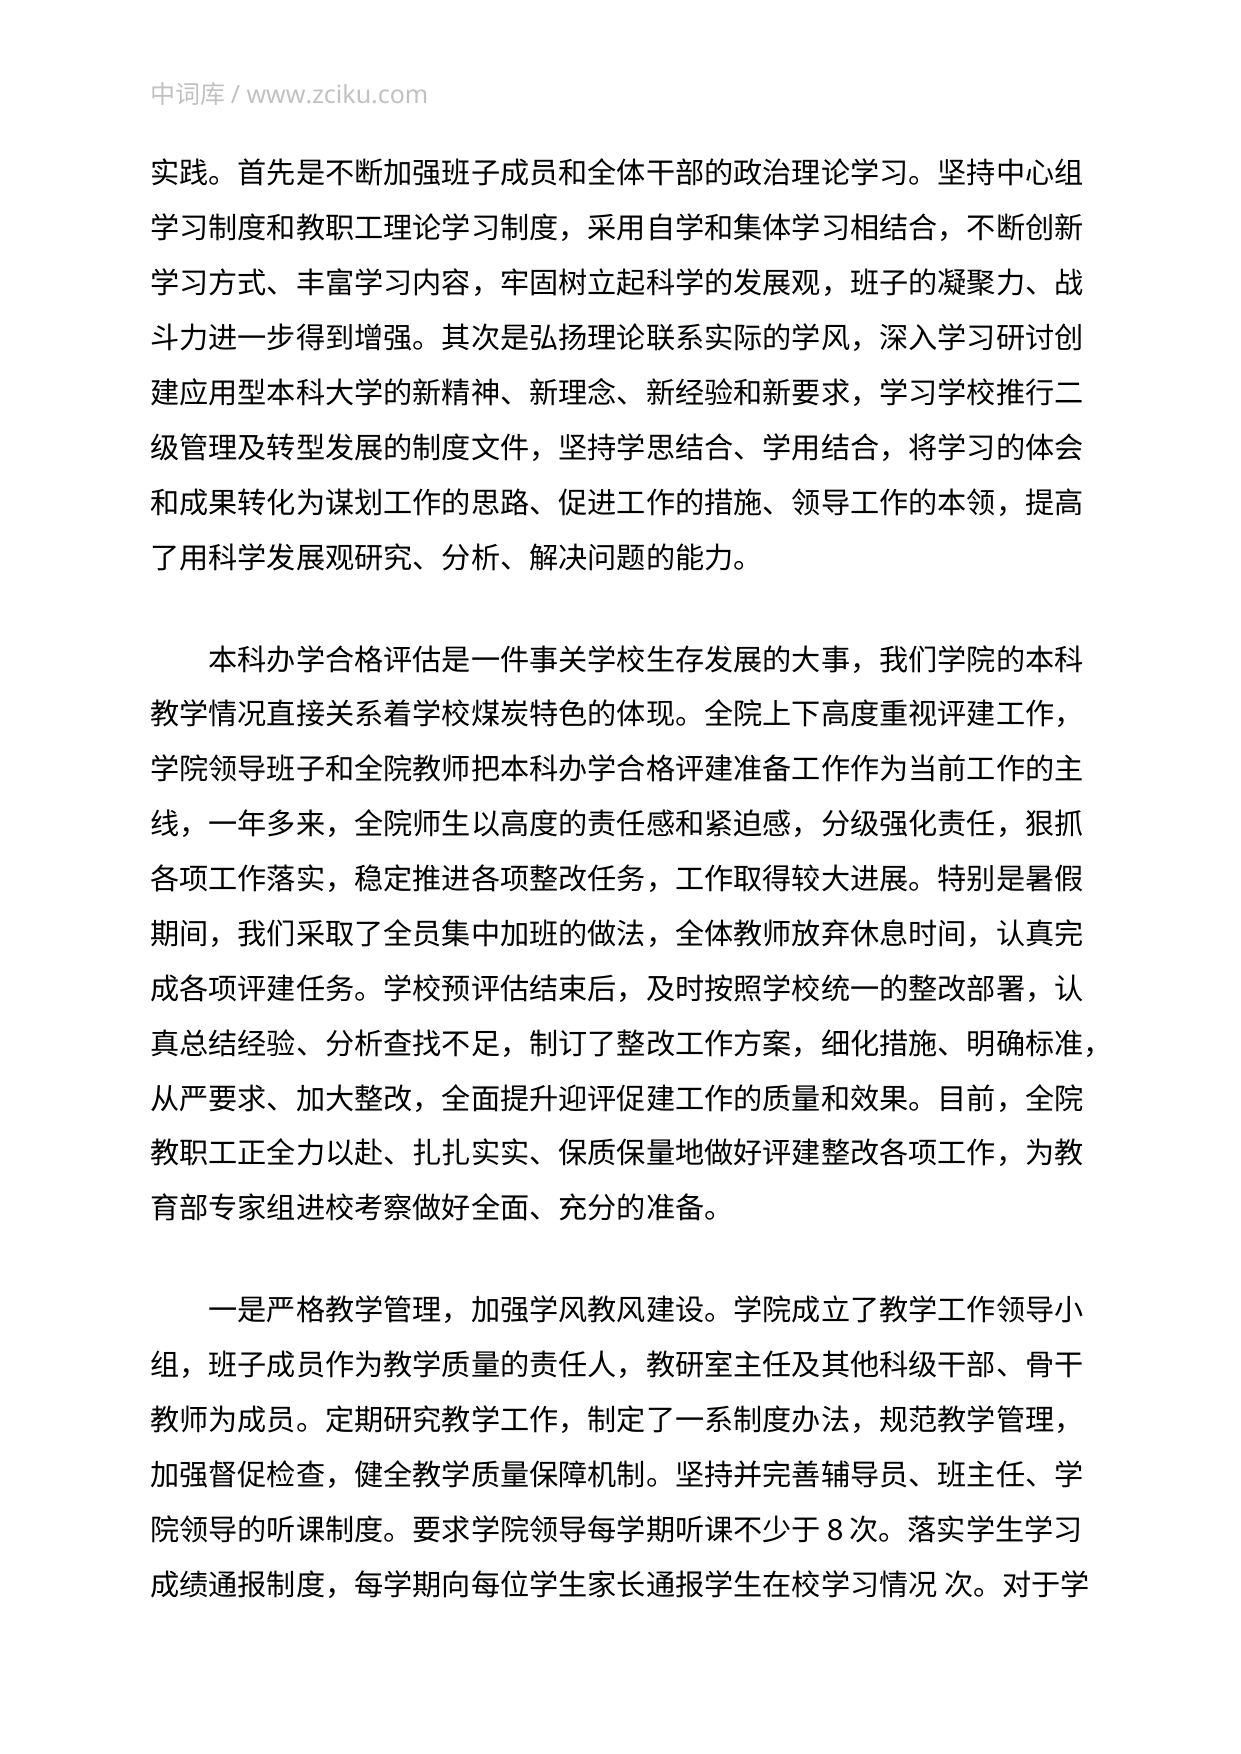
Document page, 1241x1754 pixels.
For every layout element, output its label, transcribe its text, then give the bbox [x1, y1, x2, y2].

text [150, 1287, 1090, 1604]
text 本科办学合格评估是一件事关学校生存发展的大事，我们学院的本科教学情况直接关系着学校煤炭特色的体现。全院上下高度重视评建工作，学院领导班子和全院教师把本科办学合格评建准备工作作为当前工作的主线，一年多来，全院师生以高度的责任感和紧迫感，分级强化责任，狠抓各项工作落实，稳定推进各项整改任务，工作取得较大进展。特别是暑假期间，我们采取了全员集中加班的做法，全体教师放弃休息时间，认真完成各项评建任务。学校预评估结束后，及时按照学校统一的整改部署，认真总结经验、分析查找不足，制订了整改工作方案，细化措施、明确标准，从严要求、加大整改，全面提升迎评促建工作的质量和效果。目前，全院教职工正全力以赴、扎扎实实、保质保量地做好评建整改各项工作，为教育部专家组进校考察做好全面、充分的准备。 [150, 636, 1090, 1227]
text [150, 150, 1090, 577]
